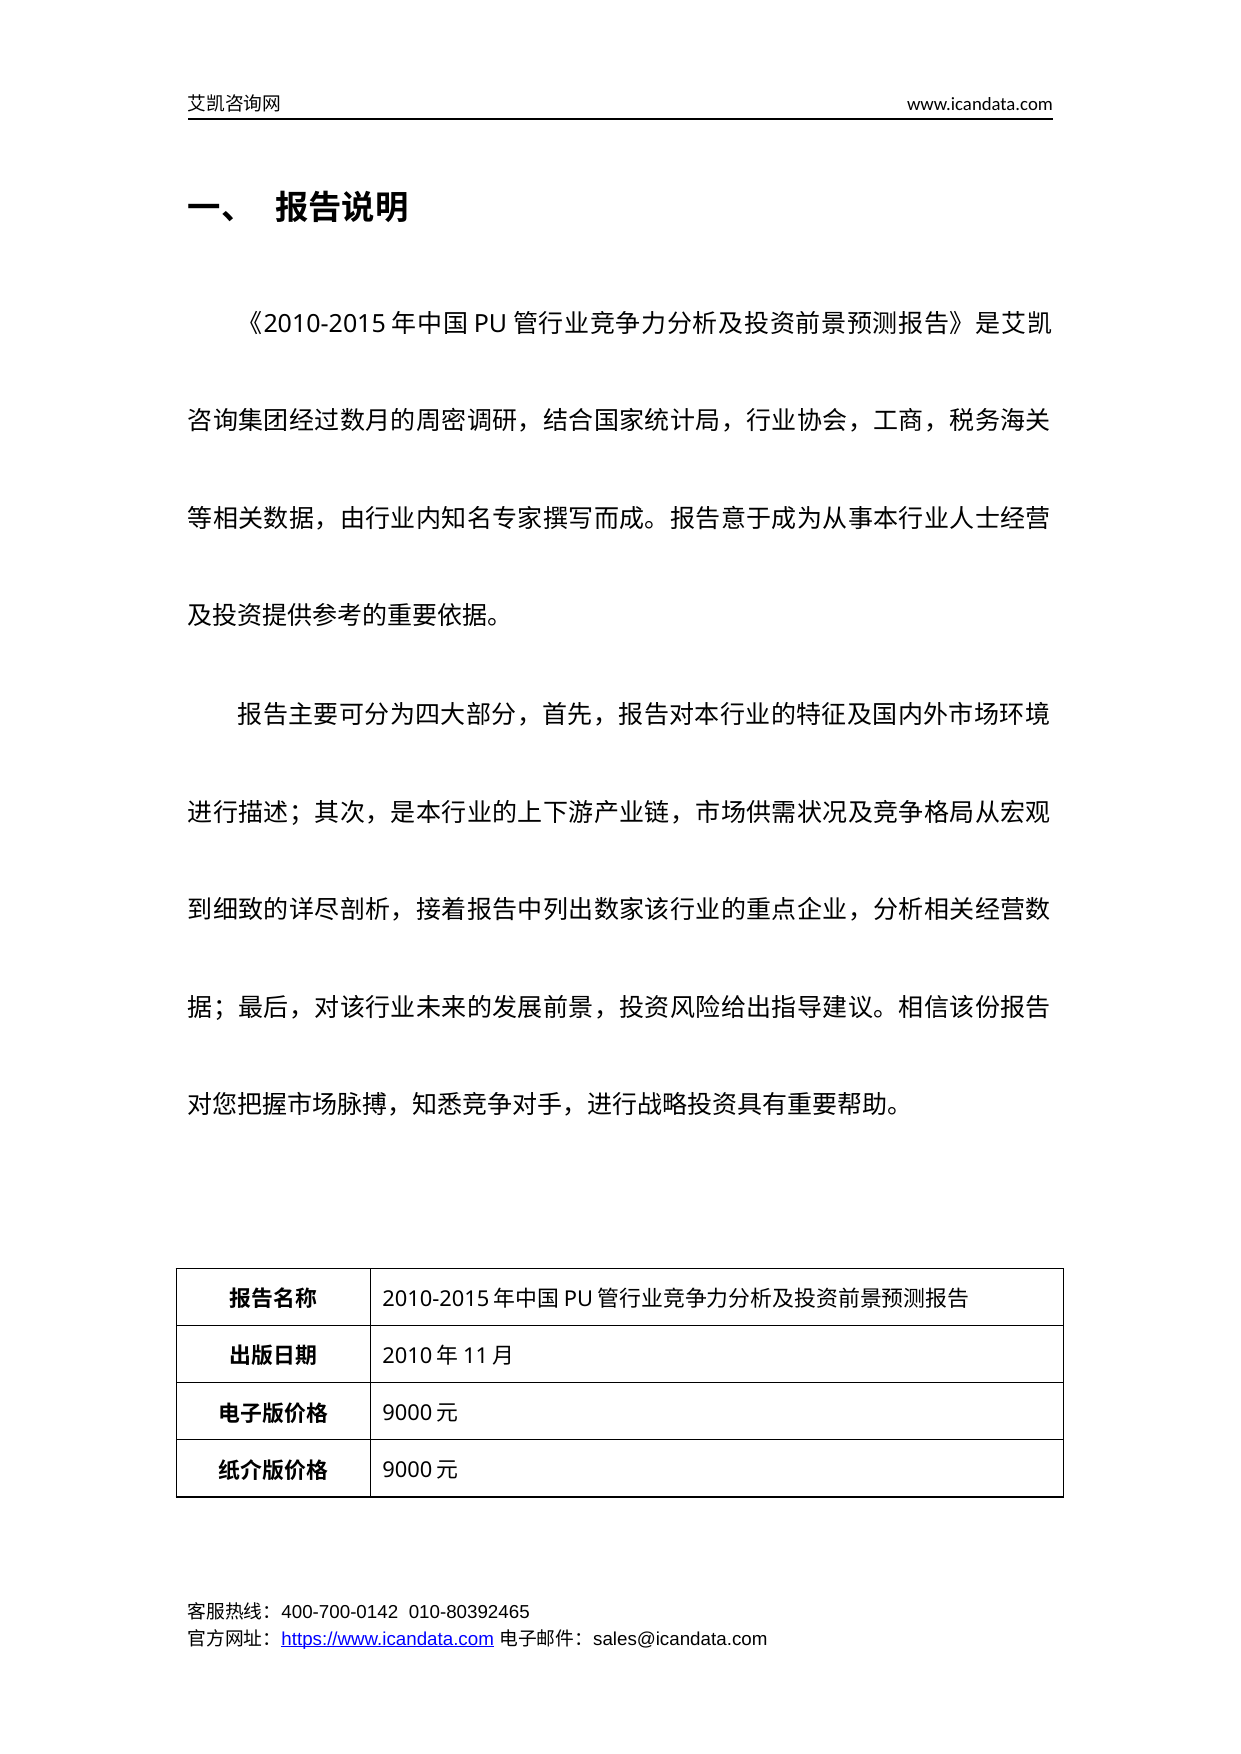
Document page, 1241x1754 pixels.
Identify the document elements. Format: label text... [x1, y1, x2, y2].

table_cell 出版日期 [177, 1326, 370, 1382]
text 《2010-2015年中国PU管行业竞争力分析及投资前景预测报告》是艾凯咨询集团经过数月的周密调研，结合国家统计局，行业协会，工商，税务海关等相关数据，由行业内知名专家撰写而成。报告意于成为从事本行业人士经营及投资提供参考的重要依据。 [187, 289, 1053, 646]
table_cell 纸介版价格 [177, 1440, 370, 1496]
text 报告主要可分为四大部分，首先，报告对本行业的特征及国内外市场环境进行描述；其次，是本行业的上下游产业链，市场供需状况及竞争格局从宏观到细致的详尽剖析，接着报告中列出数家该行业的重点企业，分析相关经营数据；最后，对该行业未来的发展前景，投资风险给出指导建议。相信该份报告对您把握市场脉搏，知悉竞争对手，进行战略投资具有重要帮助。 [187, 681, 1053, 1136]
table_header 2010-2015年中国PU管行业竞争力分析及投资前景预测报告 [371, 1269, 1063, 1325]
table_header 报告名称 [177, 1269, 370, 1325]
table_cell 2010年11月 [371, 1326, 1063, 1382]
subtitle 报告说明 [187, 172, 1053, 237]
table_cell 9000元 [371, 1383, 1063, 1439]
table_cell 9000元 [371, 1440, 1063, 1496]
table_cell 电子版价格 [177, 1383, 370, 1439]
